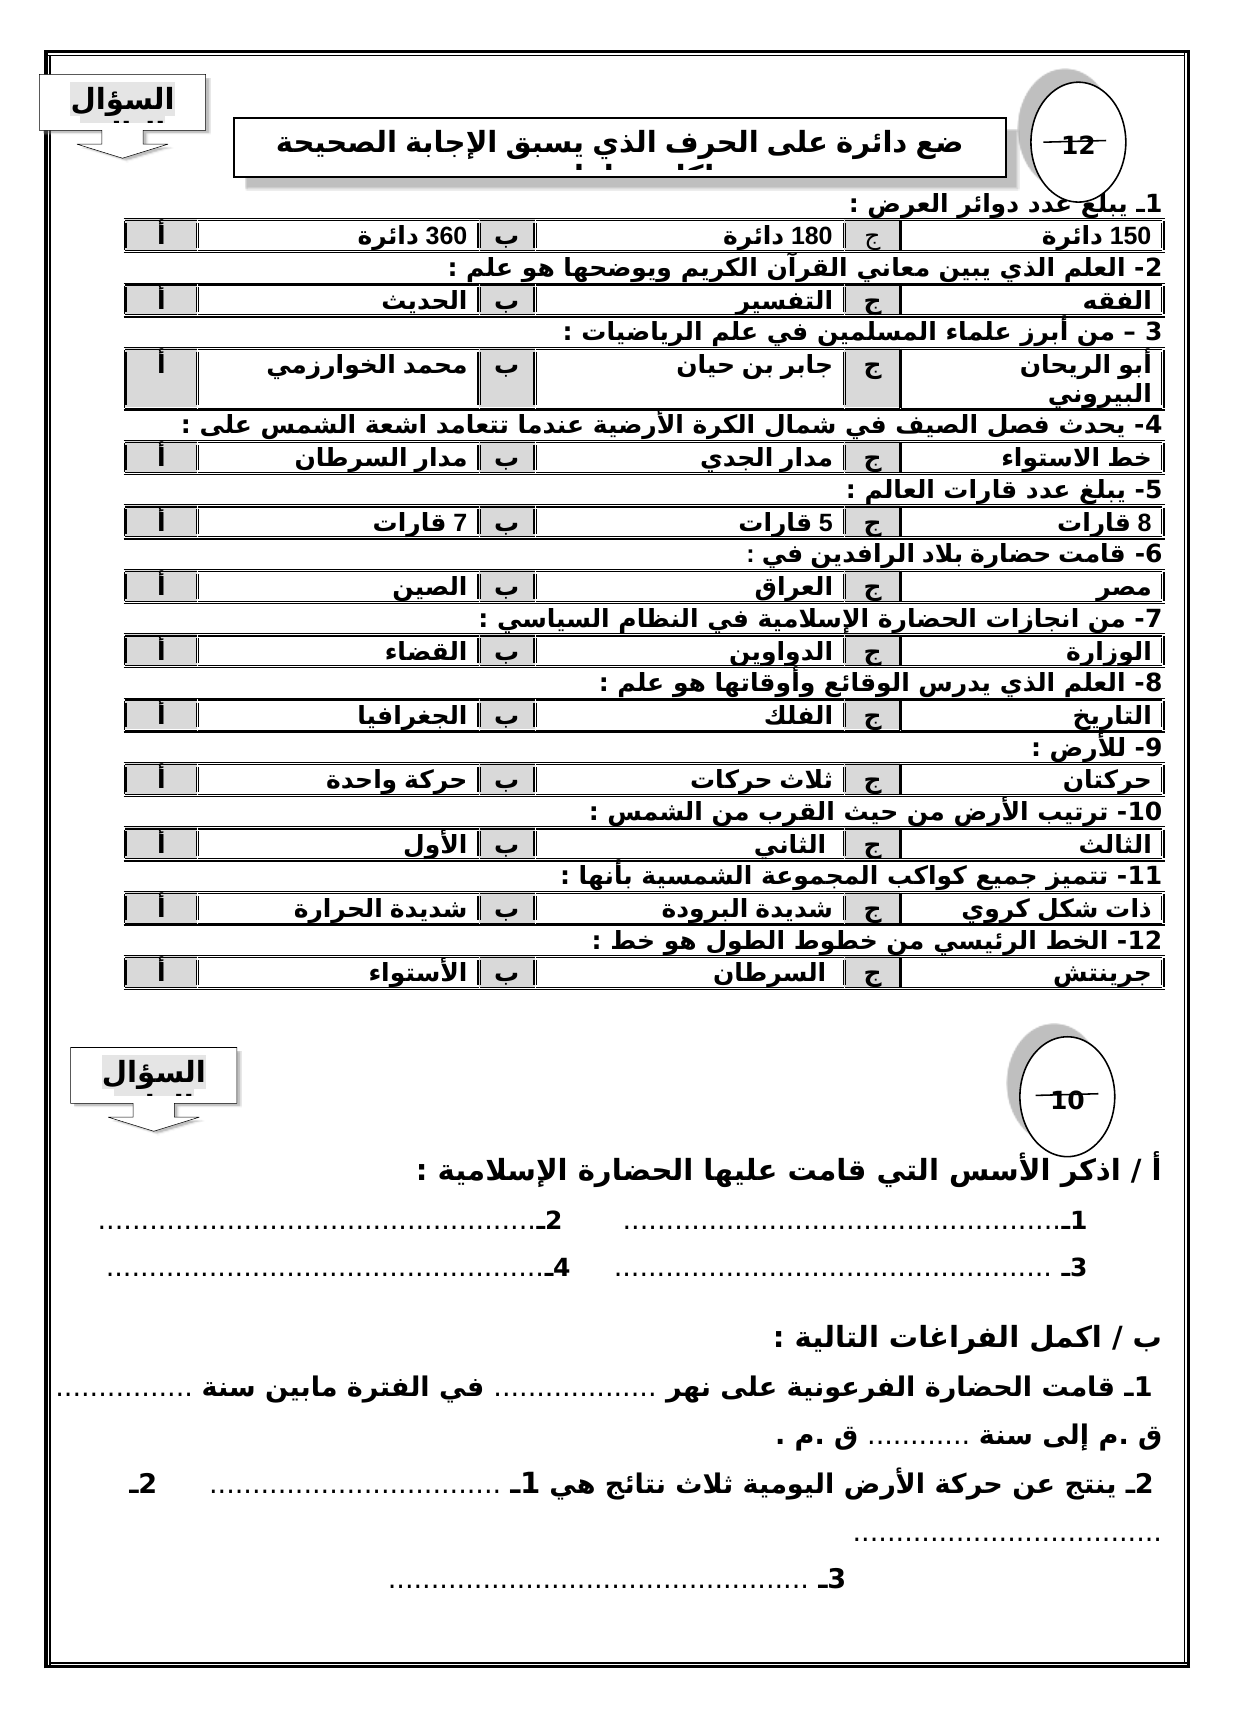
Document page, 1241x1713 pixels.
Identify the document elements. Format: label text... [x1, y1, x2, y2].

text 4- يحدث فصل الصيف في شمال الكرة الأرضية عندما تتعامد اشعة الشمس على : [51, 411, 1162, 440]
table_header أبو الريحان البيروني [902, 348, 1163, 407]
table_header حركة واحدة [198, 765, 479, 794]
table_header أ [125, 221, 197, 250]
table_header ب [479, 765, 535, 794]
table_header الفقه [902, 284, 1163, 314]
text 10- ترتيب الأرض من حيث القرب من الشمس : [59, 797, 1162, 826]
table_header 360 دائرة [198, 221, 479, 250]
text 2- العلم الذي يبين معاني القرآن الكريم ويوضحها هو علم : [51, 253, 1162, 282]
table_header الصين [198, 572, 479, 601]
text 3 – من أبرز علماء المسلمين في علم الرياضيات : [51, 318, 1162, 347]
text 8- العلم الذي يدرس الوقائع وأوقاتها هو علم : [59, 668, 1162, 698]
text 11- تتميز جميع كواكب المجموعة الشمسية بأنها : [59, 862, 1162, 891]
table_header القضاء [198, 637, 479, 665]
table_header أ [125, 286, 197, 314]
table_header ج [844, 219, 899, 250]
table_header أ [125, 830, 197, 858]
table_header الجغرافيا [198, 701, 479, 729]
table_header 8 قارات [900, 505, 1163, 536]
table_header الحديث [198, 286, 479, 314]
table_header ب [479, 829, 535, 858]
table_header ج [844, 892, 899, 923]
table_header الفلك [535, 700, 844, 729]
table_header التاريخ [902, 699, 1163, 729]
table_header التفسير [535, 285, 844, 314]
table_header أ [125, 443, 197, 472]
table_header ب [479, 700, 535, 729]
table_header ب [479, 572, 535, 601]
table_header ج [844, 284, 899, 314]
table_header ثلاث حركات [535, 765, 844, 794]
table_header الثالث [900, 827, 1163, 858]
table_header أ [125, 572, 197, 601]
text 7- من انجازات الحضارة الإسلامية في النظام السياسي : [59, 604, 1162, 633]
text 5- يبلغ عدد قارات العالم : [51, 475, 1162, 504]
table_header ج [844, 570, 899, 601]
table_header الوزارة [900, 634, 1163, 665]
table_header العراق [535, 572, 844, 601]
table_header شديدة الحرارة [198, 894, 479, 923]
table_header مصر [902, 570, 1163, 601]
table_header خط الاستواء [902, 441, 1163, 472]
text 6- قامت حضارة بلاد الرافدين في : [59, 539, 1162, 569]
table_header ب [479, 507, 535, 536]
table_header مدار الجدي [535, 443, 844, 472]
table_header جرينتش [902, 956, 1163, 987]
table_header ب [479, 894, 535, 923]
table_header الثاني [535, 829, 844, 858]
table_header جابر بن حيان [535, 350, 844, 407]
table_header 150 دائرة [902, 219, 1163, 250]
table_header ج [844, 699, 899, 729]
table_header 180 دائرة [535, 221, 844, 250]
table_header الأستواء [198, 958, 479, 987]
table_header أ [125, 508, 197, 536]
table_header السرطان [535, 958, 844, 987]
table_header ب [479, 958, 535, 987]
table_header الدواوين [535, 636, 844, 665]
list 3ـ ................................................. [51, 1563, 1087, 1595]
table_header ب [479, 221, 535, 250]
table_header ب [479, 285, 535, 314]
table_header أ [125, 765, 197, 794]
table_header ج [844, 348, 899, 407]
table_header الأول [198, 830, 479, 858]
table_header أ [125, 701, 197, 729]
text 9- للأرض : [59, 733, 1162, 762]
table_header أ [125, 958, 197, 987]
table_header ب [479, 443, 535, 472]
text 1ـ قامت الحضارة الفرعونية على نهر ................... في الفترة مابين سنة ................ ق .م إلى سنة ............ ق .م . [51, 1372, 1162, 1451]
table_header ذات شكل كروي [902, 892, 1163, 923]
table_header ب [479, 350, 535, 407]
text أ / اذكر الأسس التي قامت عليها الحضارة الإسلامية : [51, 1153, 1162, 1187]
text 1ـ يبلغ عدد دوائر العرض : [1086, 189, 1162, 218]
text 1ـ يبلغ عدد دوائر العرض : [51, 189, 1086, 218]
table_header ج [844, 505, 900, 536]
table_header ج [844, 956, 899, 987]
table_header 5 قارات [535, 507, 844, 536]
table_header ج [844, 634, 900, 665]
list 3ـ ................................................... 4ـ................................................... [51, 1251, 1087, 1283]
text ب / اكمل الفراغات التالية : [51, 1321, 1162, 1355]
text 2ـ ينتج عن حركة الأرض اليومية ثلاث نتائج هي 1ـ .................................. 2ـ .................................... [51, 1466, 1162, 1547]
table_header ج [844, 827, 900, 858]
list 1ـ................................................... 2ـ................................................... [51, 1204, 1087, 1236]
table_header ب [479, 636, 535, 665]
table_header ج [844, 763, 899, 794]
table_header محمد الخوارزمي [198, 350, 479, 407]
table_header أ [125, 350, 197, 407]
text 12- الخط الرئيسي من خطوط الطول هو خط : [59, 926, 1162, 955]
table_header أ [125, 637, 197, 665]
table_header أ [125, 894, 197, 923]
table_header شديدة البرودة [535, 894, 844, 923]
table_header مدار السرطان [198, 443, 479, 472]
table_header 7 قارات [198, 508, 479, 536]
table_header حركتان [902, 763, 1163, 794]
table_header ج [844, 441, 899, 472]
